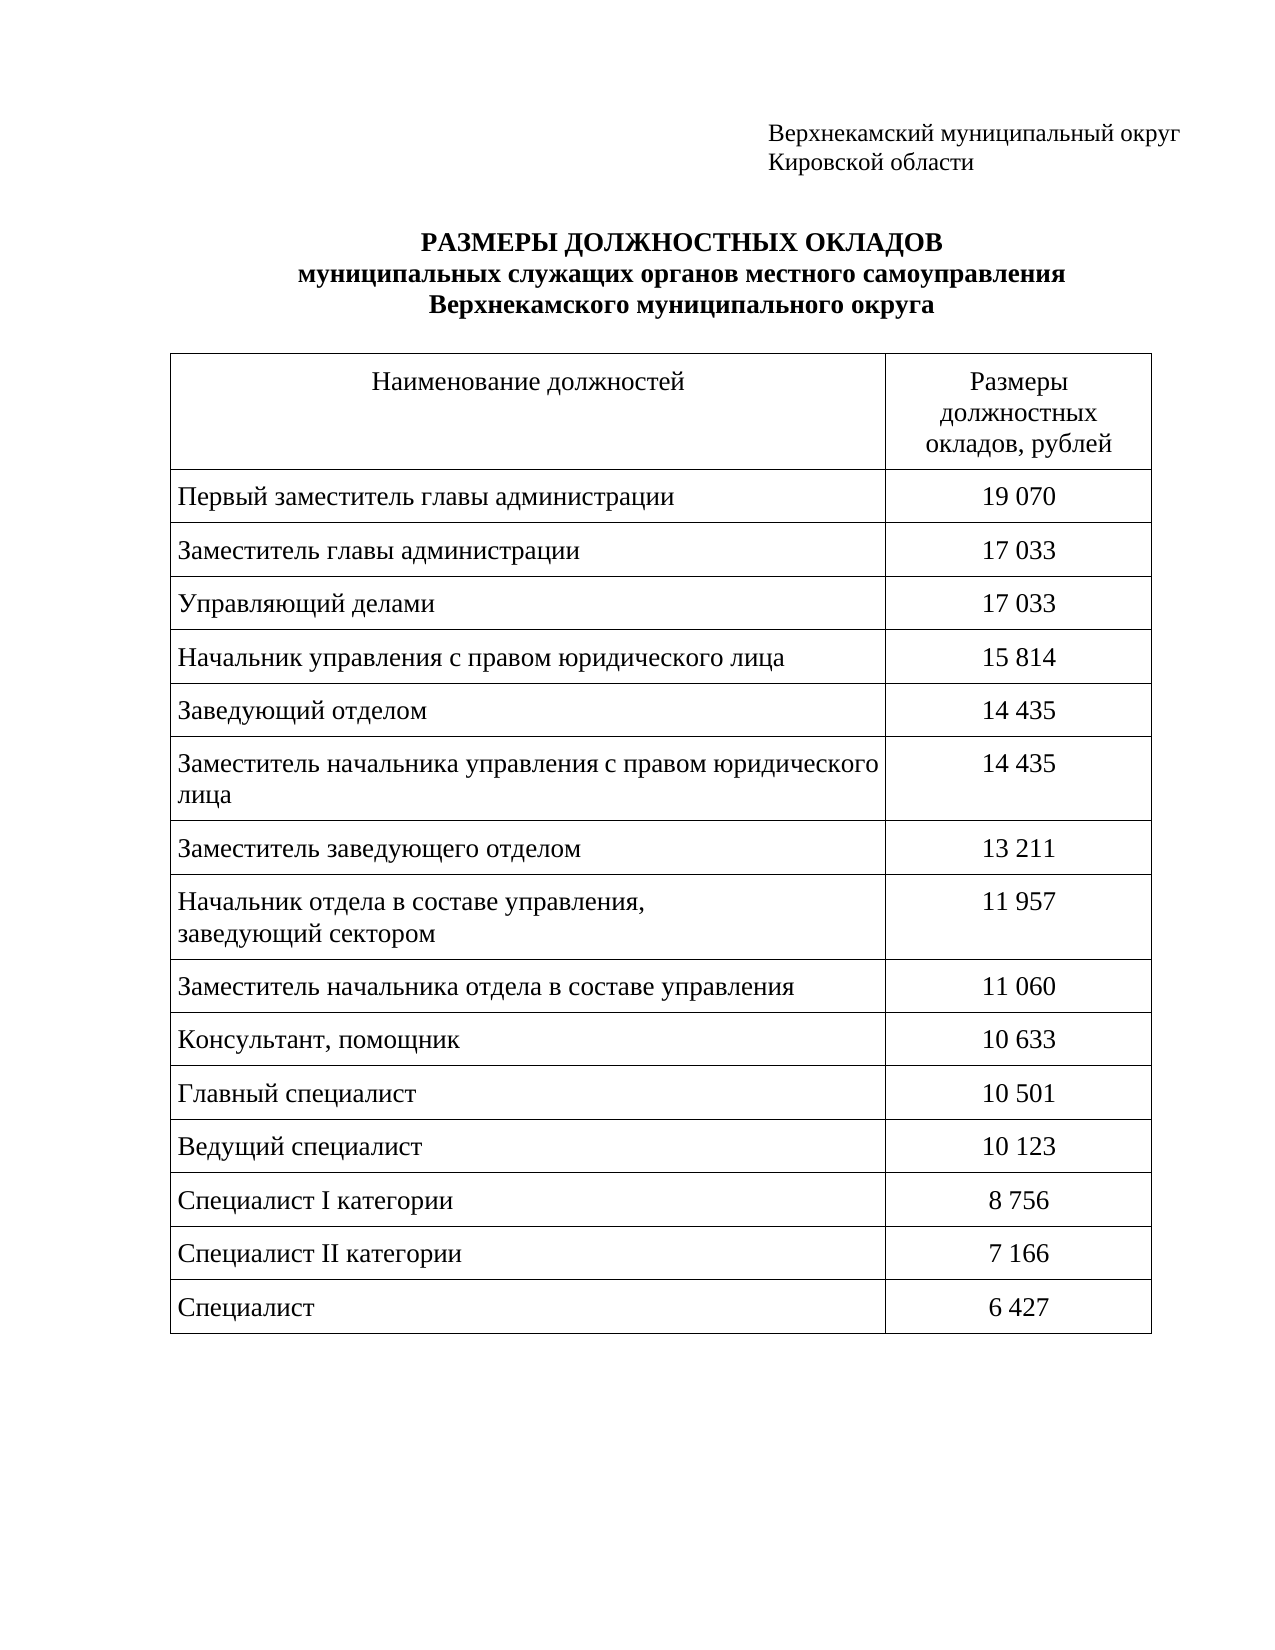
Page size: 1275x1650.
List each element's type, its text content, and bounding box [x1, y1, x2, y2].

table_cell Специалист II категории [171, 1227, 885, 1279]
text РАЗМЕРЫ ДОЛЖНОСТНЫХ ОКЛАДОВ [177, 226, 1186, 257]
table_cell 15 814 [886, 630, 1151, 682]
table_cell Начальник отдела в составе управления, заведующий сектором [171, 875, 885, 958]
table_cell Заместитель главы администрации [171, 523, 885, 576]
table_cell 8 756 [886, 1173, 1151, 1226]
table_cell 19 070 [886, 470, 1151, 522]
table_cell 11 060 [886, 960, 1151, 1012]
table_header Размеры должностных окладов, рублей [886, 354, 1151, 469]
text муниципальных служащих органов местного самоуправления [177, 257, 1186, 288]
table_cell Заведующий отделом [171, 684, 885, 736]
table_cell 6 427 [886, 1280, 1151, 1332]
table_cell 10 633 [886, 1013, 1151, 1065]
table_cell Заместитель начальника отдела в составе управления [171, 960, 885, 1012]
table_cell 11 957 [886, 875, 1151, 958]
table_cell Заместитель заведующего отделом [171, 821, 885, 874]
table_cell Управляющий делами [171, 577, 885, 629]
table_cell 14 435 [886, 684, 1151, 736]
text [768, 118, 1186, 176]
table_cell Первый заместитель главы администрации [171, 470, 885, 522]
table_cell Специалист I категории [171, 1173, 885, 1226]
table_cell Ведущий специалист [171, 1120, 885, 1172]
table_cell 10 123 [886, 1120, 1151, 1172]
table_cell 14 435 [886, 737, 1151, 820]
table_cell 10 501 [886, 1066, 1151, 1119]
table_cell 13 211 [886, 821, 1151, 874]
table_cell Главный специалист [171, 1066, 885, 1119]
table_cell Консультант, помощник [171, 1013, 885, 1065]
table_cell Заместитель начальника управления с правом юридического лица [171, 737, 885, 820]
table_cell 7 166 [886, 1227, 1151, 1279]
table_cell 17 033 [886, 577, 1151, 629]
text Верхнекамского муниципального округа [177, 288, 1186, 319]
table_cell 17 033 [886, 523, 1151, 576]
table_cell Специалист [171, 1280, 885, 1332]
table_header Наименование должностей [171, 354, 885, 469]
table_cell Начальник управления с правом юридического лица [171, 630, 885, 682]
